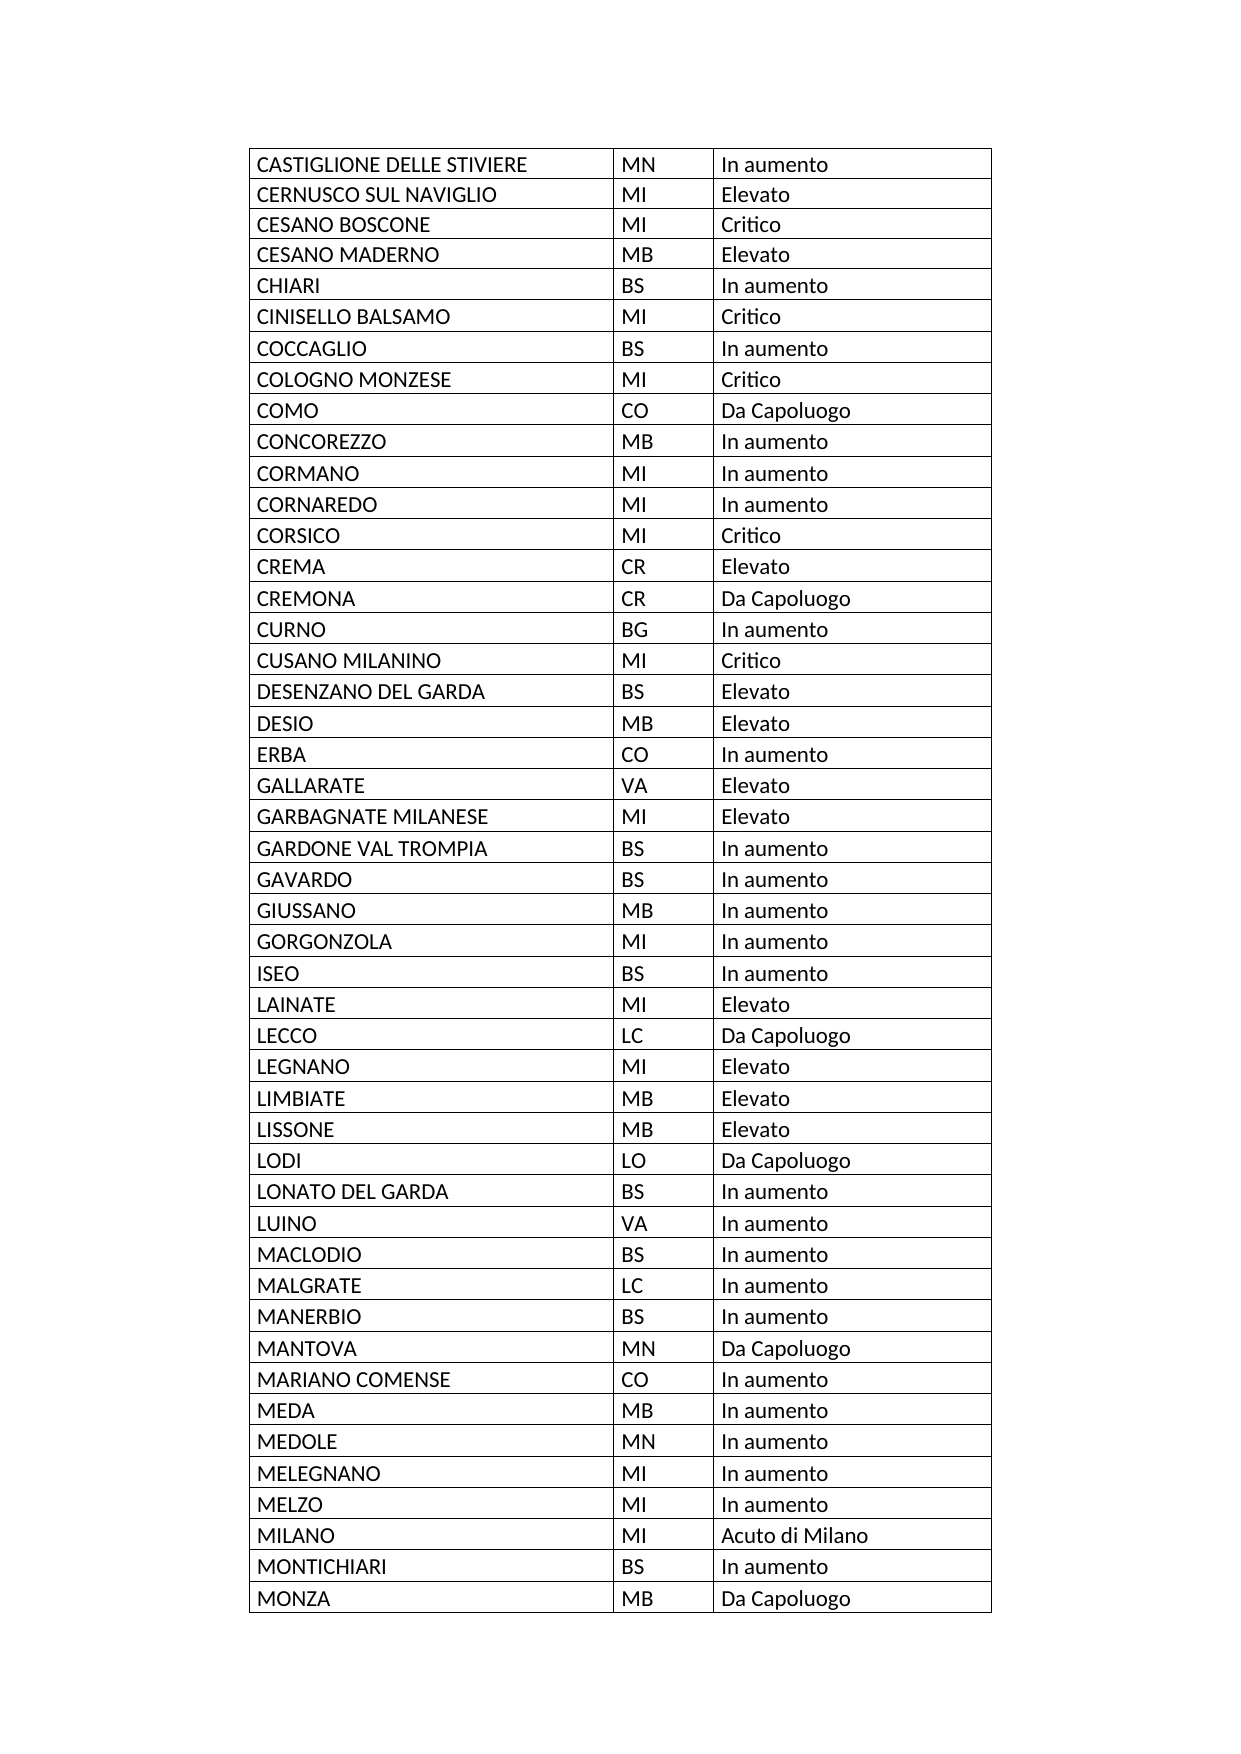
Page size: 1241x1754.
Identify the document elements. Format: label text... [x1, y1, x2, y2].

table_cell MI [614, 179, 713, 208]
table_cell GORGONZOLA [250, 925, 613, 956]
table_cell GIUSSANO [250, 894, 613, 924]
table_cell LISSONE [250, 1113, 613, 1143]
table_cell Critico [714, 519, 991, 549]
table_cell MB [614, 239, 713, 268]
table_cell GAVARDO [250, 863, 613, 893]
table_cell LUINO [250, 1207, 613, 1237]
table_cell BS [614, 1300, 713, 1331]
table_cell BS [614, 269, 713, 299]
table_cell MB [614, 894, 713, 924]
table_cell CINISELLO BALSAMO [250, 300, 613, 331]
table_cell GALLARATE [250, 769, 613, 799]
table_cell In aumento [714, 613, 991, 643]
table_cell MACLODIO [250, 1238, 613, 1268]
table_cell In aumento [714, 863, 991, 893]
table_cell DESIO [250, 707, 613, 737]
table_cell In aumento [714, 1300, 991, 1331]
table_cell GARBAGNATE MILANESE [250, 800, 613, 831]
table_cell LODI [250, 1144, 613, 1174]
table_cell In aumento [714, 1488, 991, 1518]
table_cell MI [614, 488, 713, 518]
table_cell CORNAREDO [250, 488, 613, 518]
table_cell ERBA [250, 738, 613, 768]
table_cell CESANO BOSCONE [250, 209, 613, 238]
table_cell CO [614, 738, 713, 768]
table_cell In aumento [714, 1238, 991, 1268]
table_cell CO [614, 394, 713, 424]
table_cell MB [614, 1394, 713, 1424]
table_cell MI [614, 1488, 713, 1518]
table_cell MB [614, 1113, 713, 1143]
table_cell MALGRATE [250, 1269, 613, 1299]
table_cell In aumento [714, 1175, 991, 1206]
table_cell Elevato [714, 1113, 991, 1143]
table_cell CO [614, 1363, 713, 1393]
table_cell In aumento [714, 925, 991, 956]
table_cell CUSANO MILANINO [250, 644, 613, 674]
table_cell COMO [250, 394, 613, 424]
table_cell MI [614, 988, 713, 1018]
table_cell CONCOREZZO [250, 425, 613, 456]
table_cell BS [614, 332, 713, 362]
table_cell Critico [714, 363, 991, 393]
table_cell Da Capoluogo [714, 1019, 991, 1049]
table_cell MILANO [250, 1519, 613, 1549]
table_cell In aumento [714, 832, 991, 862]
table_cell MI [614, 644, 713, 674]
table_cell In aumento [714, 1425, 991, 1456]
table_cell DESENZANO DEL GARDA [250, 675, 613, 706]
table_cell LEGNANO [250, 1050, 613, 1081]
table_cell MN [614, 1425, 713, 1456]
table_cell CERNUSCO SUL NAVIGLIO [250, 179, 613, 208]
table_cell CHIARI [250, 269, 613, 299]
table_cell Da Capoluogo [714, 1332, 991, 1362]
table_cell MONZA [250, 1582, 613, 1612]
table_cell MI [614, 363, 713, 393]
table_cell MI [614, 300, 713, 331]
table_cell MN [614, 149, 713, 178]
table_cell Da Capoluogo [714, 1582, 991, 1612]
table_cell Elevato [714, 1082, 991, 1112]
table_cell Critico [714, 209, 991, 238]
table_cell MI [614, 1050, 713, 1081]
table_cell LIMBIATE [250, 1082, 613, 1112]
table_cell BS [614, 675, 713, 706]
table_cell In aumento [714, 1207, 991, 1237]
table_cell LC [614, 1019, 713, 1049]
table_cell CR [614, 550, 713, 581]
table_cell MB [614, 425, 713, 456]
table_cell Elevato [714, 707, 991, 737]
table_cell MI [614, 925, 713, 956]
table_cell MELEGNANO [250, 1457, 613, 1487]
table_cell MI [614, 1519, 713, 1549]
table_cell In aumento [714, 457, 991, 487]
table_cell In aumento [714, 1457, 991, 1487]
table_cell LONATO DEL GARDA [250, 1175, 613, 1206]
table_cell BS [614, 1238, 713, 1268]
table_cell Critico [714, 300, 991, 331]
table_cell In aumento [714, 1269, 991, 1299]
table_cell MI [614, 519, 713, 549]
table_cell MB [614, 707, 713, 737]
table_cell BS [614, 863, 713, 893]
table_cell CR [614, 582, 713, 612]
table_cell CESANO MADERNO [250, 239, 613, 268]
table_cell MN [614, 1332, 713, 1362]
table_cell In aumento [714, 738, 991, 768]
table_cell Acuto di Milano [714, 1519, 991, 1549]
table_cell In aumento [714, 149, 991, 178]
table_cell LC [614, 1269, 713, 1299]
table_cell BS [614, 1550, 713, 1581]
table_cell LO [614, 1144, 713, 1174]
table_cell MI [614, 209, 713, 238]
table_cell CURNO [250, 613, 613, 643]
table_cell In aumento [714, 1394, 991, 1424]
table_cell MI [614, 1457, 713, 1487]
table_cell Elevato [714, 179, 991, 208]
table_cell MARIANO COMENSE [250, 1363, 613, 1393]
table_cell CREMA [250, 550, 613, 581]
table_cell MANERBIO [250, 1300, 613, 1331]
table_cell Elevato [714, 988, 991, 1018]
table_cell Elevato [714, 1050, 991, 1081]
table_cell Elevato [714, 769, 991, 799]
table_cell In aumento [714, 894, 991, 924]
table_cell Elevato [714, 550, 991, 581]
table_cell BG [614, 613, 713, 643]
table_cell Da Capoluogo [714, 1144, 991, 1174]
table_cell CASTIGLIONE DELLE STIVIERE [250, 149, 613, 178]
table_cell MB [614, 1582, 713, 1612]
table_cell MONTICHIARI [250, 1550, 613, 1581]
table_cell In aumento [714, 1363, 991, 1393]
table_cell ISEO [250, 957, 613, 987]
table_cell CREMONA [250, 582, 613, 612]
table_cell Elevato [714, 800, 991, 831]
table_cell COCCAGLIO [250, 332, 613, 362]
table_cell Elevato [714, 239, 991, 268]
table_cell In aumento [714, 269, 991, 299]
table_cell In aumento [714, 488, 991, 518]
table_cell In aumento [714, 425, 991, 456]
table_cell LECCO [250, 1019, 613, 1049]
table_cell GARDONE VAL TROMPIA [250, 832, 613, 862]
table_cell VA [614, 1207, 713, 1237]
table_cell In aumento [714, 332, 991, 362]
table_cell MEDA [250, 1394, 613, 1424]
table_cell BS [614, 1175, 713, 1206]
table_cell COLOGNO MONZESE [250, 363, 613, 393]
table_cell In aumento [714, 957, 991, 987]
table_cell MEDOLE [250, 1425, 613, 1456]
table_cell Critico [714, 644, 991, 674]
table_cell In aumento [714, 1550, 991, 1581]
table_cell MB [614, 1082, 713, 1112]
table_cell MELZO [250, 1488, 613, 1518]
table_cell LAINATE [250, 988, 613, 1018]
table_cell CORMANO [250, 457, 613, 487]
table_cell MI [614, 457, 713, 487]
table_cell Da Capoluogo [714, 394, 991, 424]
table_cell MANTOVA [250, 1332, 613, 1362]
table_cell BS [614, 957, 713, 987]
table_cell CORSICO [250, 519, 613, 549]
table_cell Da Capoluogo [714, 582, 991, 612]
table_cell Elevato [714, 675, 991, 706]
table_cell MI [614, 800, 713, 831]
table_cell VA [614, 769, 713, 799]
table_cell BS [614, 832, 713, 862]
